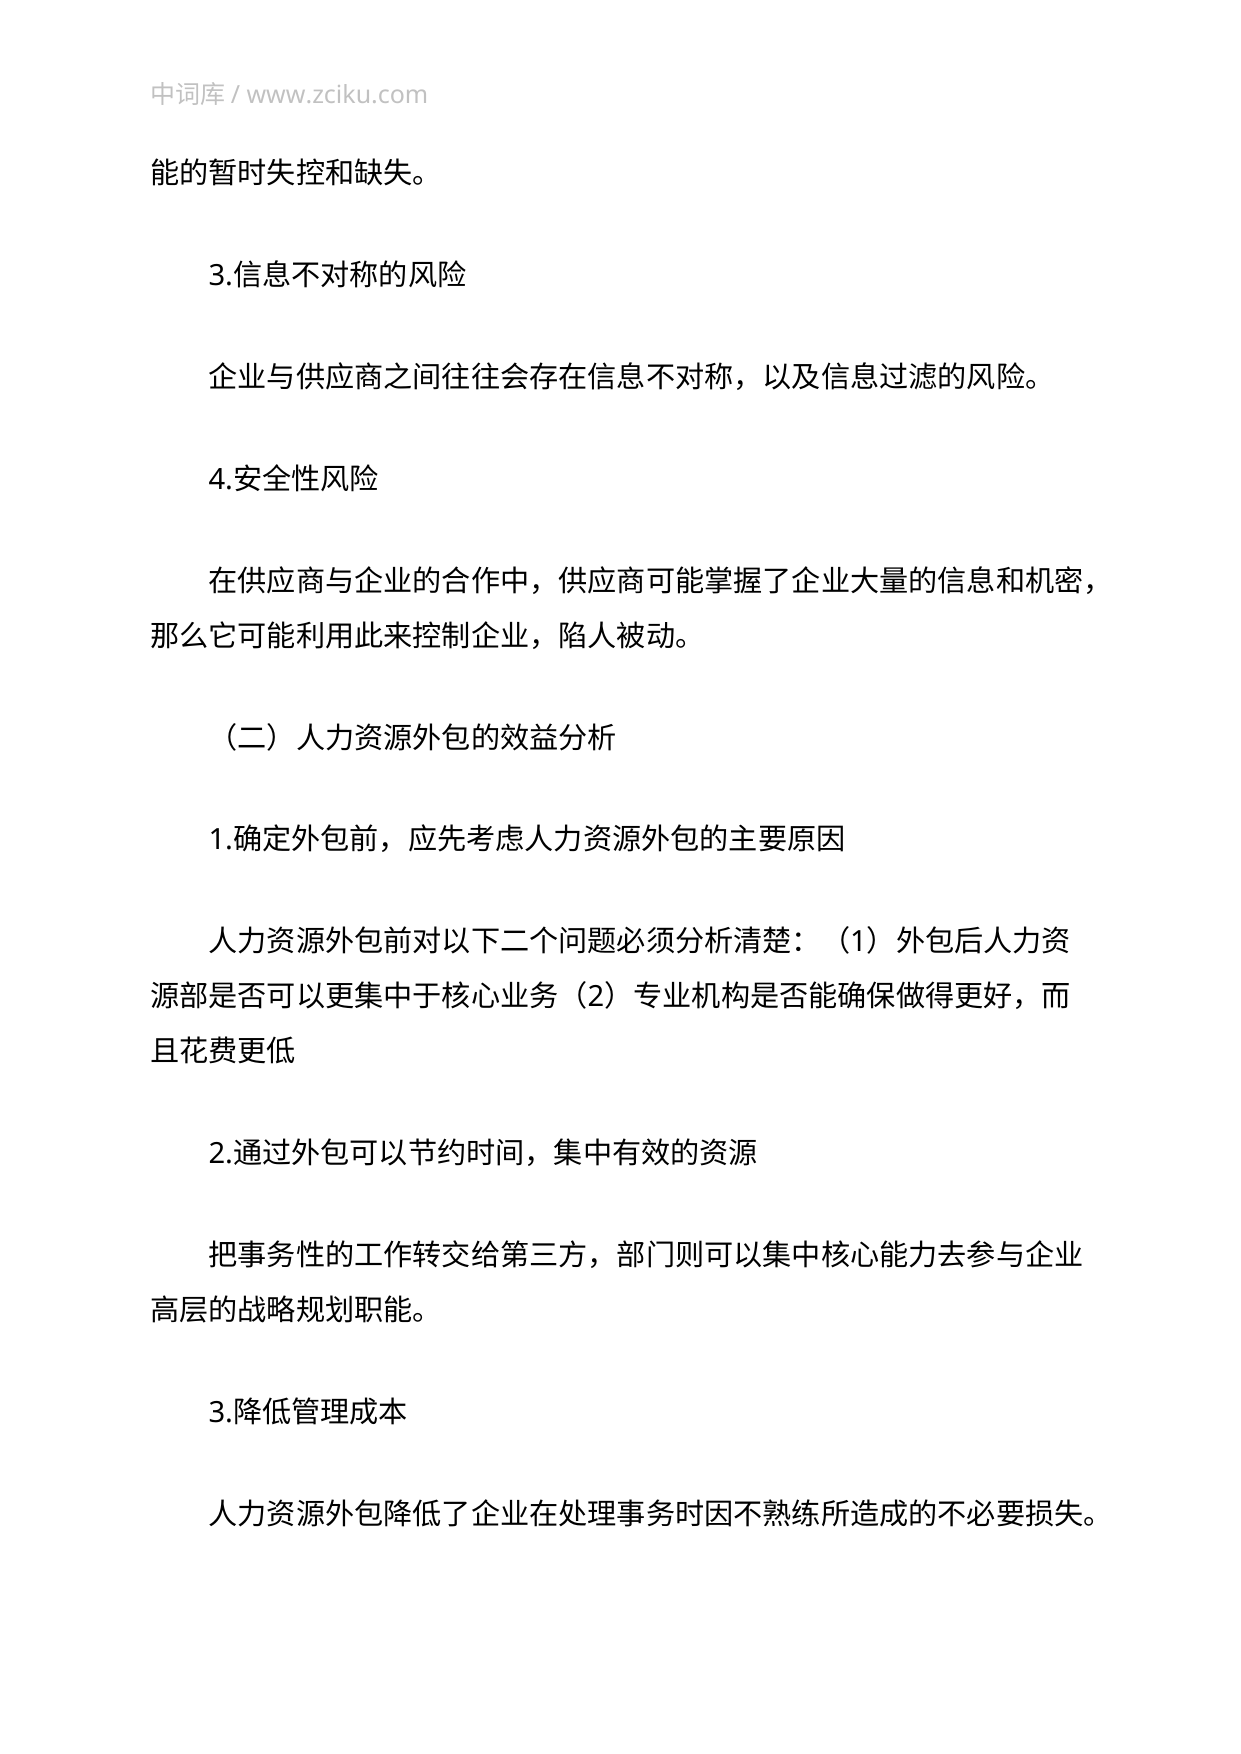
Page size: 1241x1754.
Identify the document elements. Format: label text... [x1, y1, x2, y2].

text 人力资源外包前对以下二个问题必须分析清楚：（1）外包后人力资源部是否可以更集中于核心业务（2）专业机构是否能确保做得更好，而且花费更低 [150, 918, 1090, 1070]
text 2.通过外包可以节约时间，集中有效的资源 [150, 1130, 1090, 1172]
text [150, 150, 1090, 192]
text 3.降低管理成本 [150, 1388, 1090, 1431]
text 4.安全性风险 [150, 456, 1090, 498]
text 企业与供应商之间往往会存在信息不对称，以及信息过滤的风险。 [150, 354, 1090, 396]
text 在供应商与企业的合作中，供应商可能掌握了企业大量的信息和机密，那么它可能利用此来控制企业，陷人被动。 [150, 557, 1090, 655]
text （二）人力资源外包的效益分析 [150, 714, 1090, 756]
text 人力资源外包降低了企业在处理事务时因不熟练所造成的不必要损失。 [150, 1490, 1090, 1533]
text 把事务性的工作转交给第三方，部门则可以集中核心能力去参与企业高层的战略规划职能。 [150, 1232, 1090, 1329]
text 1.确定外包前，应先考虑人力资源外包的主要原因 [150, 816, 1090, 858]
text 3.信息不对称的风险 [150, 252, 1090, 294]
